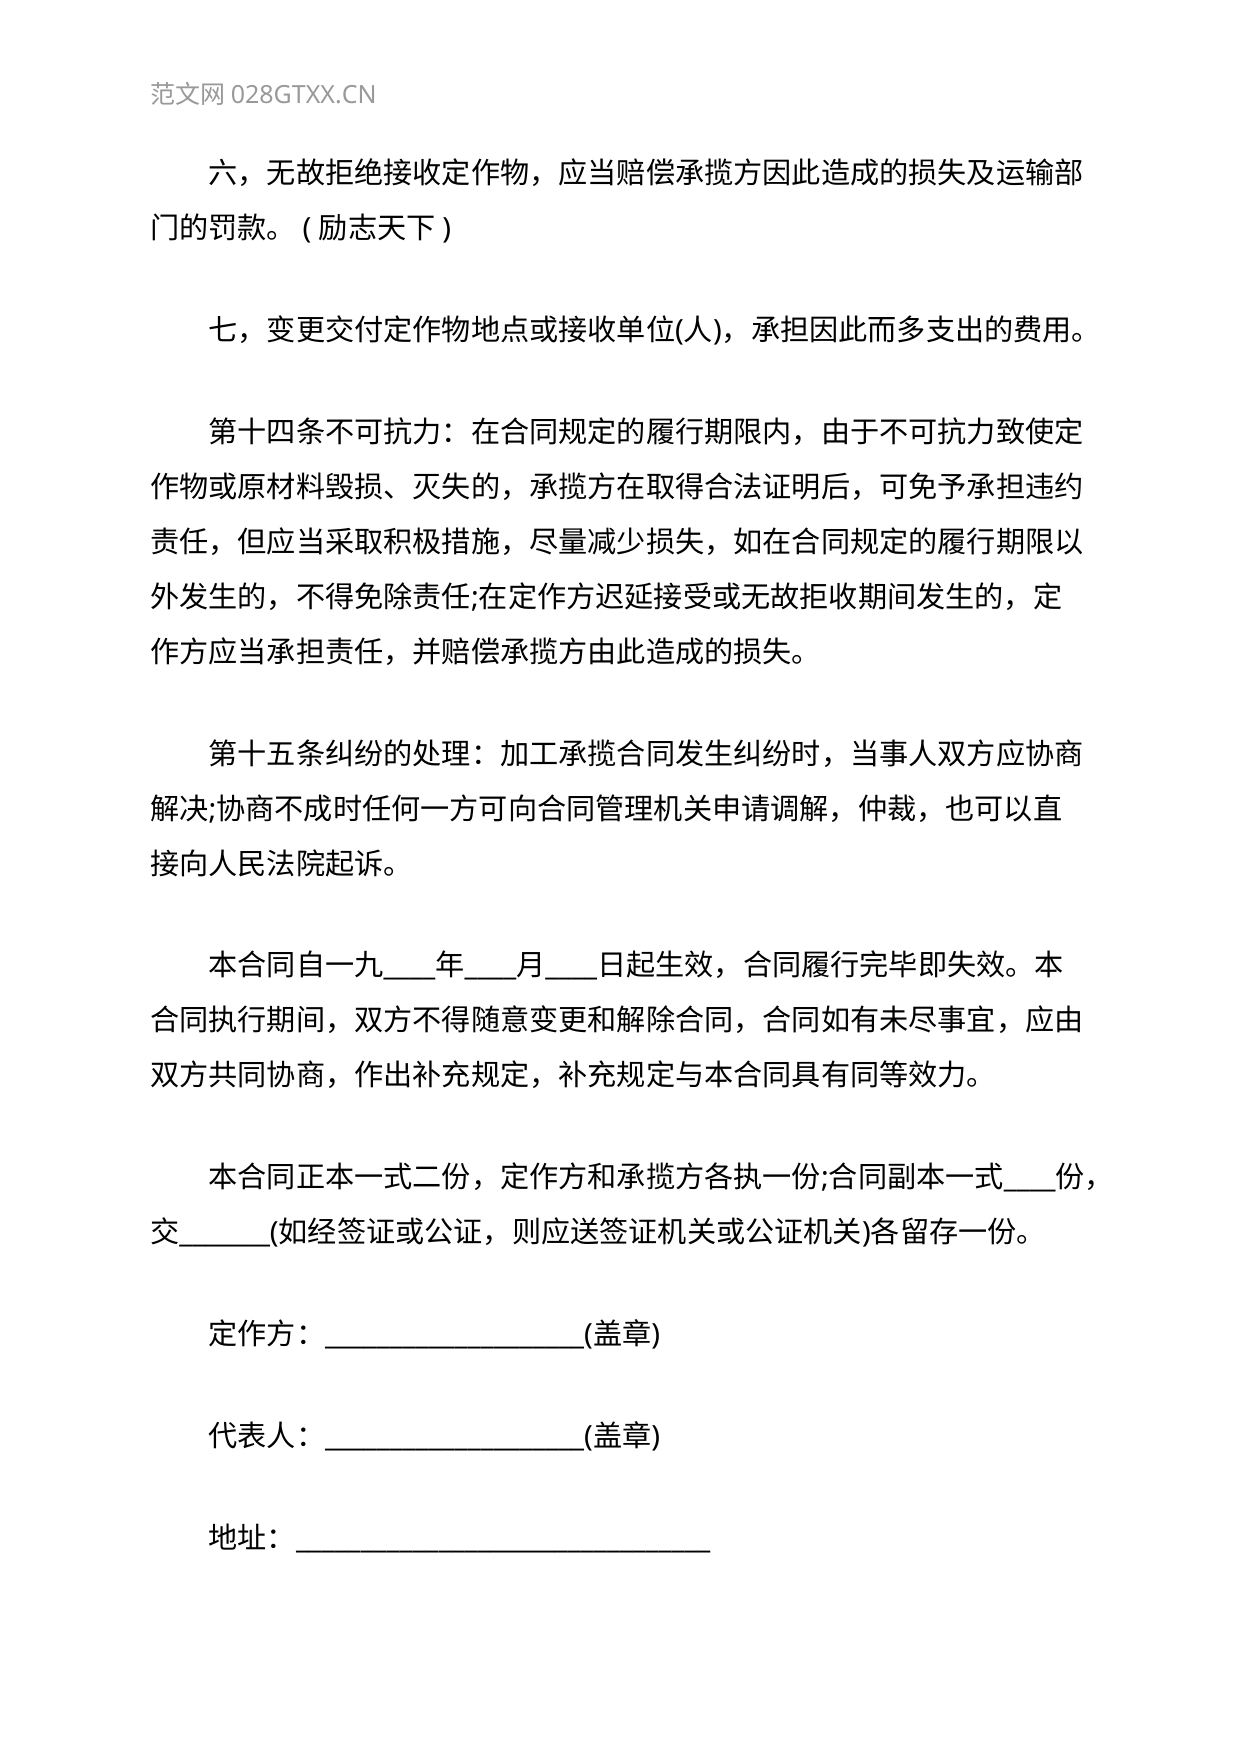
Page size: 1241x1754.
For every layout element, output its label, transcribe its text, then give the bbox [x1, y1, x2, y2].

text 七，变更交付定作物地点或接收单位(人)，承担因此而多支出的费用。 [150, 307, 1090, 349]
text 代表人：____________________(盖章) [150, 1413, 1090, 1455]
text 六，无故拒绝接收定作物，应当赔偿承揽方因此造成的损失及运输部门的罚款。 ( 励志天下 ) [150, 150, 1090, 247]
text 第十四条不可抗力：在合同规定的履行期限内，由于不可抗力致使定作物或原材料毁损、灭失的，承揽方在取得合法证明后，可免予承担违约责任，但应当采取积极措施，尽量减少损失，如在合同规定的履行期限以外发生的，不得免除责任;在定作方迟延接受或无故拒收期间发生的，定作方应当承担责任，并赔偿承揽方由此造成的损失。 [150, 409, 1090, 671]
text 第十五条纠纷的处理：加工承揽合同发生纠纷时，当事人双方应协商解决;协商不成时任何一方可向合同管理机关申请调解，仲裁，也可以直接向人民法院起诉。 [150, 730, 1090, 882]
text 地址：________________________________ [150, 1514, 1090, 1557]
text 定作方：____________________(盖章) [150, 1311, 1090, 1353]
text 本合同自一九____年____月____日起生效，合同履行完毕即失效。本合同执行期间，双方不得随意变更和解除合同，合同如有未尽事宜，应由双方共同协商，作出补充规定，补充规定与本合同具有同等效力。 [150, 942, 1090, 1094]
text 本合同正本一式二份，定作方和承揽方各执一份;合同副本一式____份，交_______(如经签证或公证，则应送签证机关或公证机关)各留存一份。 [150, 1154, 1090, 1251]
